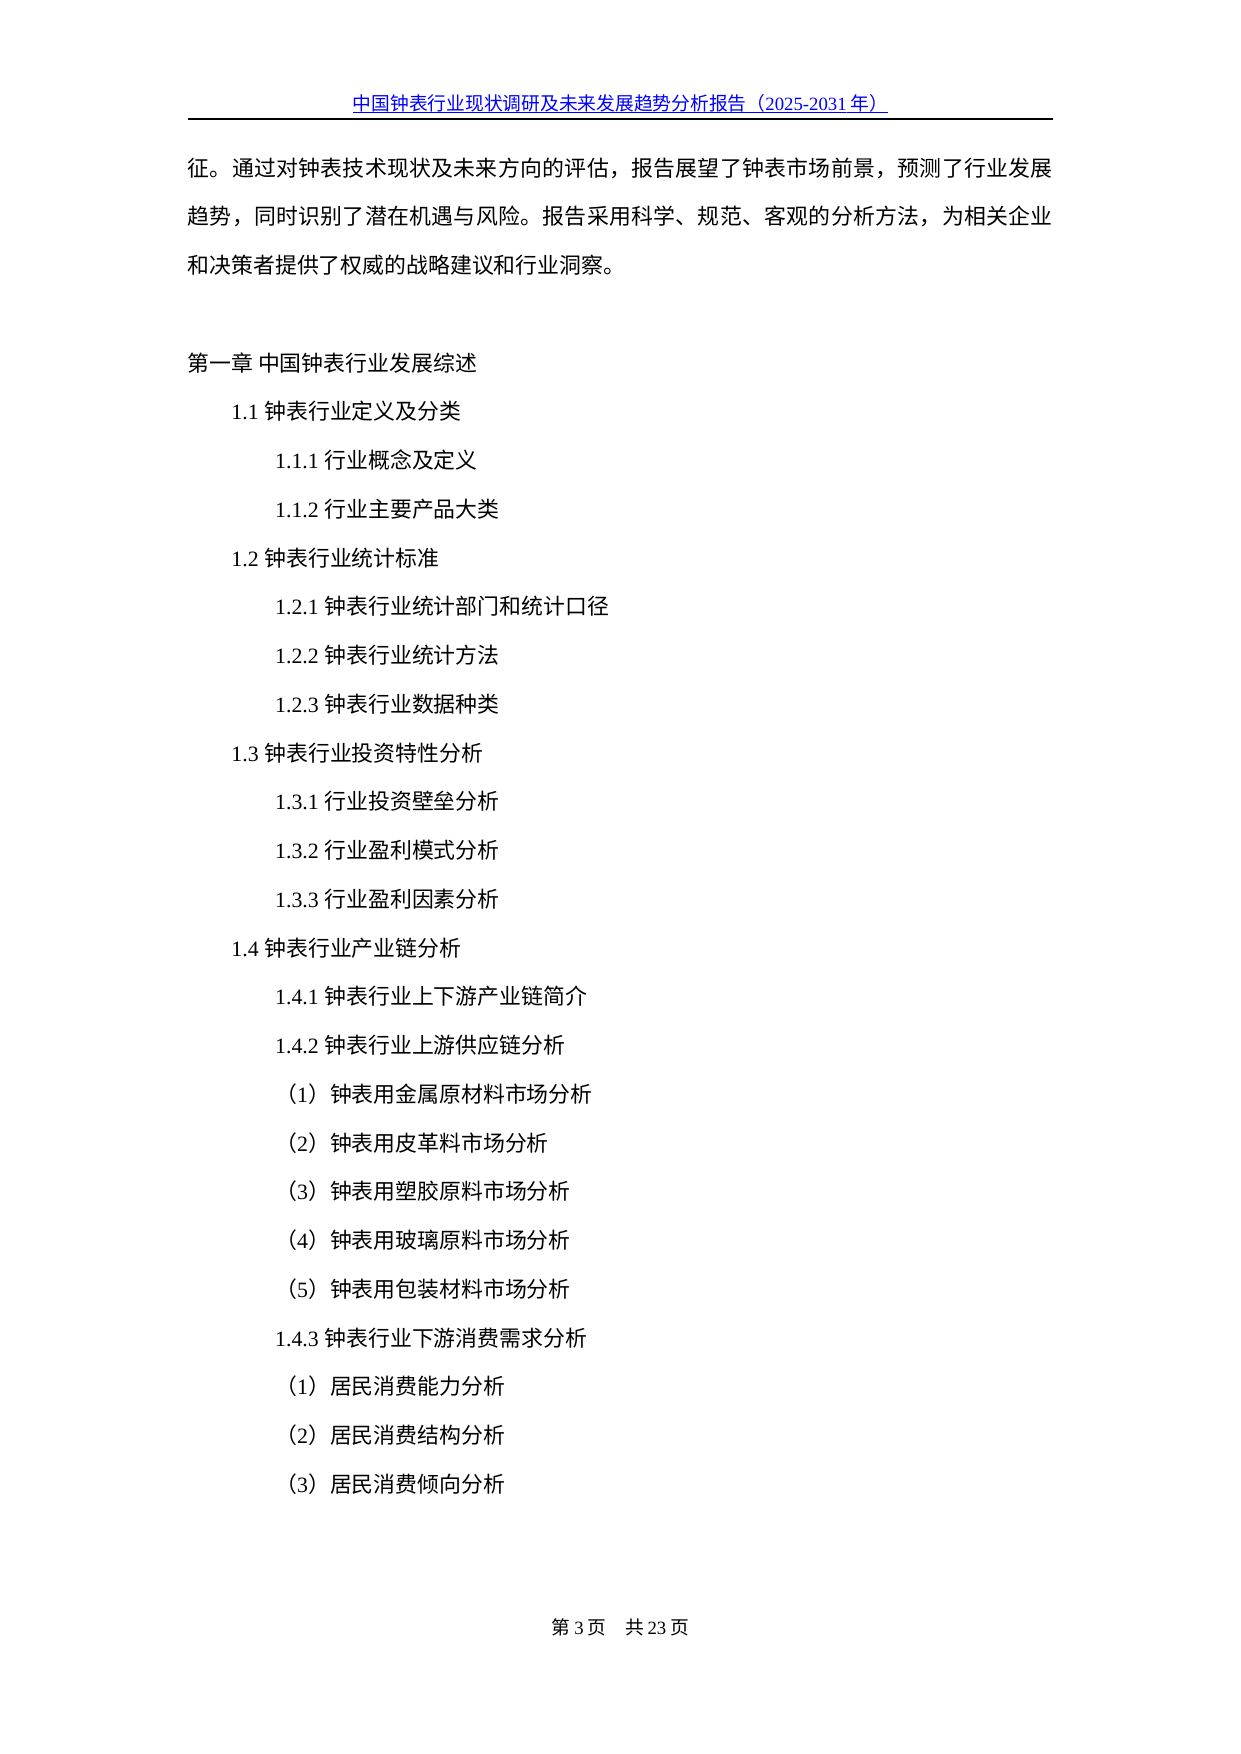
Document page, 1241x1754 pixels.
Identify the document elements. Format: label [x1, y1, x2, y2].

text [187, 150, 1053, 1499]
